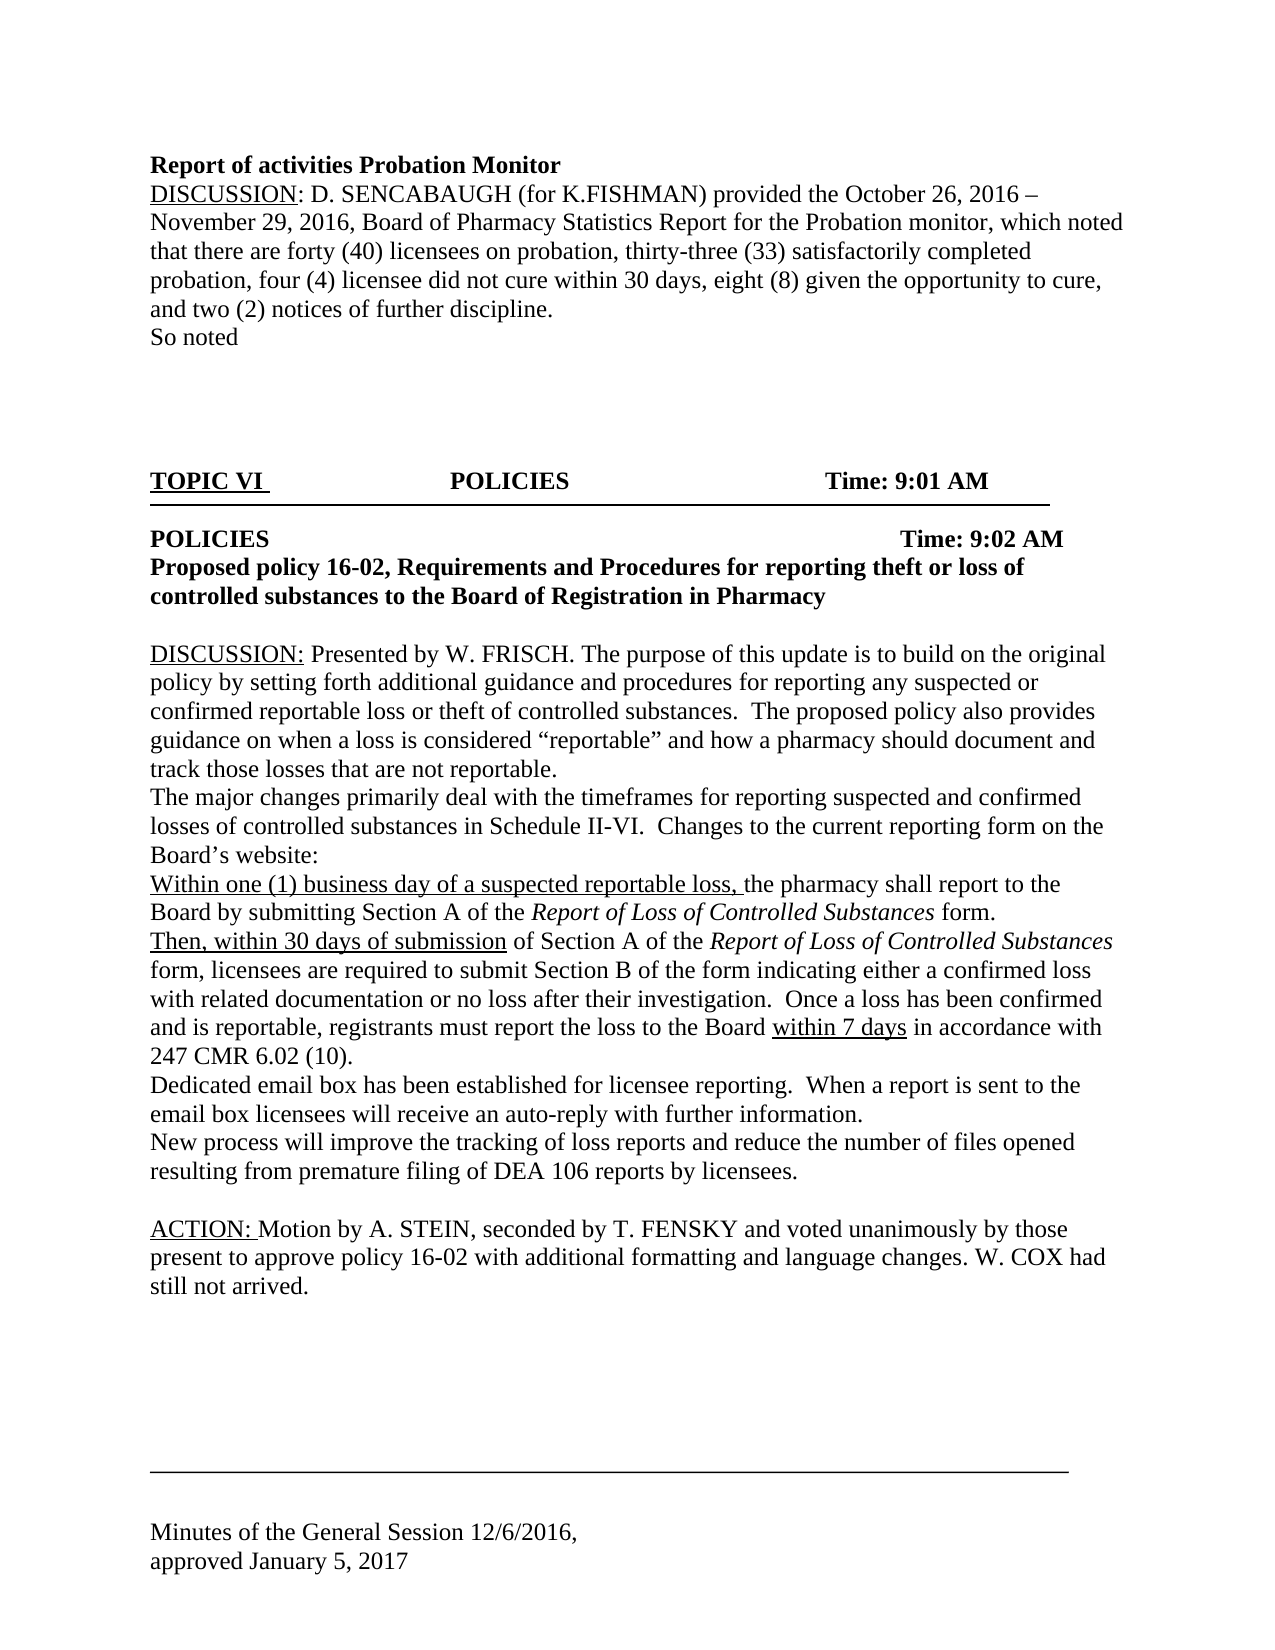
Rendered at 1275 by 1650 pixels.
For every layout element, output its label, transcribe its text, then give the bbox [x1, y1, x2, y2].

text Proposed policy 16-02, Requirements and Procedures for reporting theft or loss of controlled substances to the Board of Registration in Pharmacy [150, 552, 1125, 610]
text The major changes primarily deal with the timeframes for reporting suspected and confirmed losses of controlled substances in Schedule II-VI. Changes to the current reporting form on the Board’s website: [150, 782, 1125, 869]
text ACTION: Motion by A. STEIN, seconded by T. FENSKY and voted unanimously by those present to approve policy 16-02 with additional formatting and language changes. W. COX had still not arrived. [150, 1214, 1125, 1300]
text Dedicated email box has been established for licensee reporting. When a report is sent to the email box licensees will receive an auto-reply with further information. [150, 1070, 1125, 1127]
text Within one (1) business day of a suspected reportable loss, the pharmacy shall report to the Board by submitting Section A of the Report of Loss of Controlled Substances form. [150, 869, 1125, 926]
text DISCUSSION: D. SENCABAUGH (for K.FISHMAN) provided the October 26, 2016 – November 29, 2016, Board of Pharmacy Statistics Report for the Probation monitor, which noted that there are forty (40) licensees on probation, thirty-three (33) satisfactorily completed probation, four (4) licensee did not cure within 30 days, eight (8) given the opportunity to cure, and two (2) notices of further discipline. [150, 179, 1125, 322]
text Then, within 30 days of submission of Section A of the Report of Loss of Controlled Substances form, licensees are required to submit Section B of the form indicating either a confirmed loss with related documentation or no loss after their investigation. Once a loss has been confirmed and is reportable, registrants must report the loss to the Board within 7 days in accordance with 247 CMR 6.02 (10). [150, 926, 1125, 1070]
text DISCUSSION: Presented by W. FRISCH. The purpose of this update is to build on the original policy by setting forth additional guidance and procedures for reporting any suspected or confirmed reportable loss or theft of controlled substances. The proposed policy also provides guidance on when a loss is considered “reportable” and how a pharmacy should document and track those losses that are not reportable. [150, 639, 1125, 782]
text TOPIC VI POLICIES Time: 9:01 AM [150, 466, 1125, 495]
text POLICIES Time: 9:02 AM [150, 524, 1125, 552]
text New process will improve the tracking of loss reports and reduce the number of files opened resulting from premature filing of DEA 106 reports by licensees. [150, 1127, 1125, 1185]
text Report of activities Probation Monitor [150, 150, 1125, 179]
text So noted [150, 322, 1125, 351]
